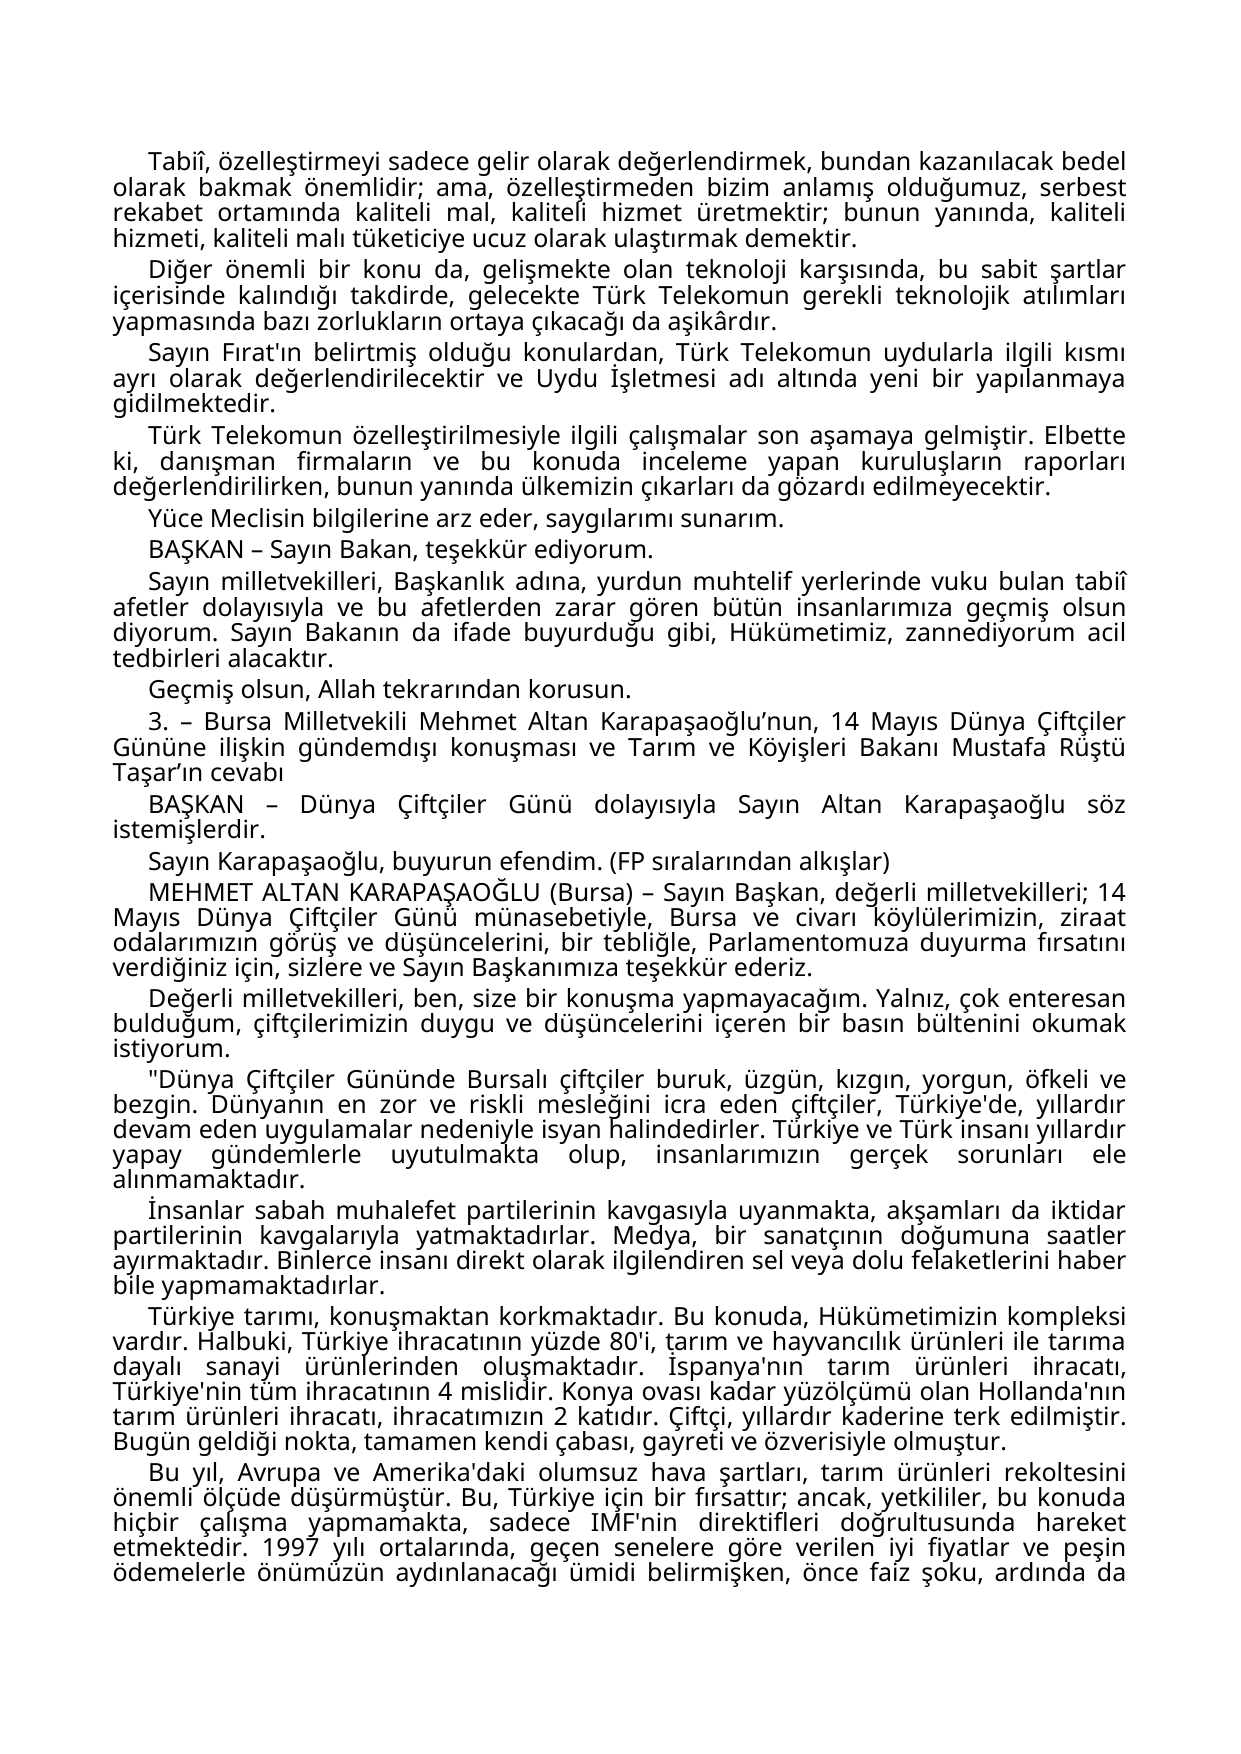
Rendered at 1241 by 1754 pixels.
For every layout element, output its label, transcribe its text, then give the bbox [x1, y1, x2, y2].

text Türk Telekomun özelleştirilmesiyle ilgili çalışmalar son aşamaya gelmiştir. Elbette ki, danışman firmaların ve bu konuda inceleme yapan kuruluşların raporları değerlendirilirken, bunun yanında ülkemizin çıkarları da gözardı edilmeyecektir. [112, 424, 1128, 501]
text BAŞKAN – Sayın Bakan, teşekkür ediyorum. [112, 538, 1128, 564]
text Sayın milletvekilleri, Başkanlık adına, yurdun muhtelif yerlerinde vuku bulan tabiî afetler dolayısıyla ve bu afetlerden zarar gören bütün insanlarımıza geçmiş olsun diyorum. Sayın Bakanın da ifade buyurduğu gibi, Hükümetimiz, zannediyorum acil tedbirleri alacaktır. [112, 570, 1128, 672]
text Sayın Fırat'ın belirtmiş olduğu konulardan, Türk Telekomun uydularla ilgili kısmı ayrı olarak değerlendirilecektir ve Uydu İşletmesi adı altında yeni bir yapılanmaya gidilmektedir. [112, 341, 1128, 418]
text 3. – Bursa Milletvekili Mehmet Altan Karapaşaoğlu’nun, 14 Mayıs Dünya Çiftçiler Gününe ilişkin gündemdışı konuşması ve Tarım ve Köyişleri Bakanı Mustafa Rüştü Taşar’ın cevabı [112, 710, 1128, 787]
text Yüce Meclisin bilgilerine arz eder, saygılarımı sunarım. [112, 507, 1128, 532]
text Tabiî, özelleştirmeyi sadece gelir olarak değerlendirmek, bundan kazanılacak bedel olarak bakmak önemlidir; ama, özelleştirmeden bizim anlamış olduğumuz, serbest rekabet ortamında kaliteli mal, kaliteli hizmet üretmektir; bunun yanında, kaliteli hizmeti, kaliteli malı tüketiciye ucuz olarak ulaştırmak demektir. [112, 150, 1128, 252]
text MEHMET ALTAN KARAPAŞAOĞLU (Bursa) – Sayın Başkan, değerli milletvekilleri; 14 Mayıs Dünya Çiftçiler Günü münasebetiyle, Bursa ve civarı köylülerimizin, ziraat odalarımızın görüş ve düşüncelerini, bir tebliğle, Parlamentomuza duyurma fırsatını verdiğiniz için, sizlere ve Sayın Başkanımıza teşekkür ederiz. [112, 882, 1128, 982]
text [112, 1461, 1128, 1586]
text Geçmiş olsun, Allah tekrarından korusun. [112, 678, 1128, 704]
text Değerli milletvekilleri, ben, size bir konuşma yapmayacağım. Yalnız, çok enteresan bulduğum, çiftçilerimizin duygu ve düşüncelerini içeren bir basın bültenini okumak istiyorum. [112, 987, 1128, 1062]
text İnsanlar sabah muhalefet partilerinin kavgasıyla uyanmakta, akşamları da iktidar partilerinin kavgalarıyla yatmaktadırlar. Medya, bir sanatçının doğumuna saatler ayırmaktadır. Binlerce insanı direkt olarak ilgilendiren sel veya dolu felaketlerini haber bile yapmamaktadırlar. [112, 1199, 1128, 1299]
text Sayın Karapaşaoğlu, buyurun efendim. (FP sıralarından alkışlar) [112, 850, 1128, 876]
text Diğer önemli bir konu da, gelişmekte olan teknoloji karşısında, bu sabit şartlar içerisinde kalındığı takdirde, gelecekte Türk Telekomun gerekli teknolojik atılımları yapmasında bazı zorlukların ortaya çıkacağı da aşikârdır. [112, 258, 1128, 335]
text "Dünya Çiftçiler Gününde Bursalı çiftçiler buruk, üzgün, kızgın, yorgun, öfkeli ve bezgin. Dünyanın en zor ve riskli mesleğini icra eden çiftçiler, Türkiye'de, yıllardır devam eden uygulamalar nedeniyle isyan halindedirler. Türkiye ve Türk insanı yıllardır yapay gündemlerle uyutulmakta olup, insanlarımızın gerçek sorunları ele alınmamaktadır. [112, 1068, 1128, 1193]
text BAŞKAN – Dünya Çiftçiler Günü dolayısıyla Sayın Altan Karapaşaoğlu söz istemişlerdir. [112, 793, 1128, 844]
text Türkiye tarımı, konuşmaktan korkmaktadır. Bu konuda, Hükümetimizin kompleksi vardır. Halbuki, Türkiye ihracatının yüzde 80'i, tarım ve hayvancılık ürünleri ile tarıma dayalı sanayi ürünlerinden oluşmaktadır. İspanya'nın tarım ürünleri ihracatı, Türkiye'nin tüm ihracatının 4 mislidir. Konya ovası kadar yüzölçümü olan Hollanda'nın tarım ürünleri ihracatı, ihracatımızın 2 katıdır. Çiftçi, yıllardır kaderine terk edilmiştir. Bugün geldiği nokta, tamamen kendi çabası, gayreti ve özverisiyle olmuştur. [112, 1305, 1128, 1455]
